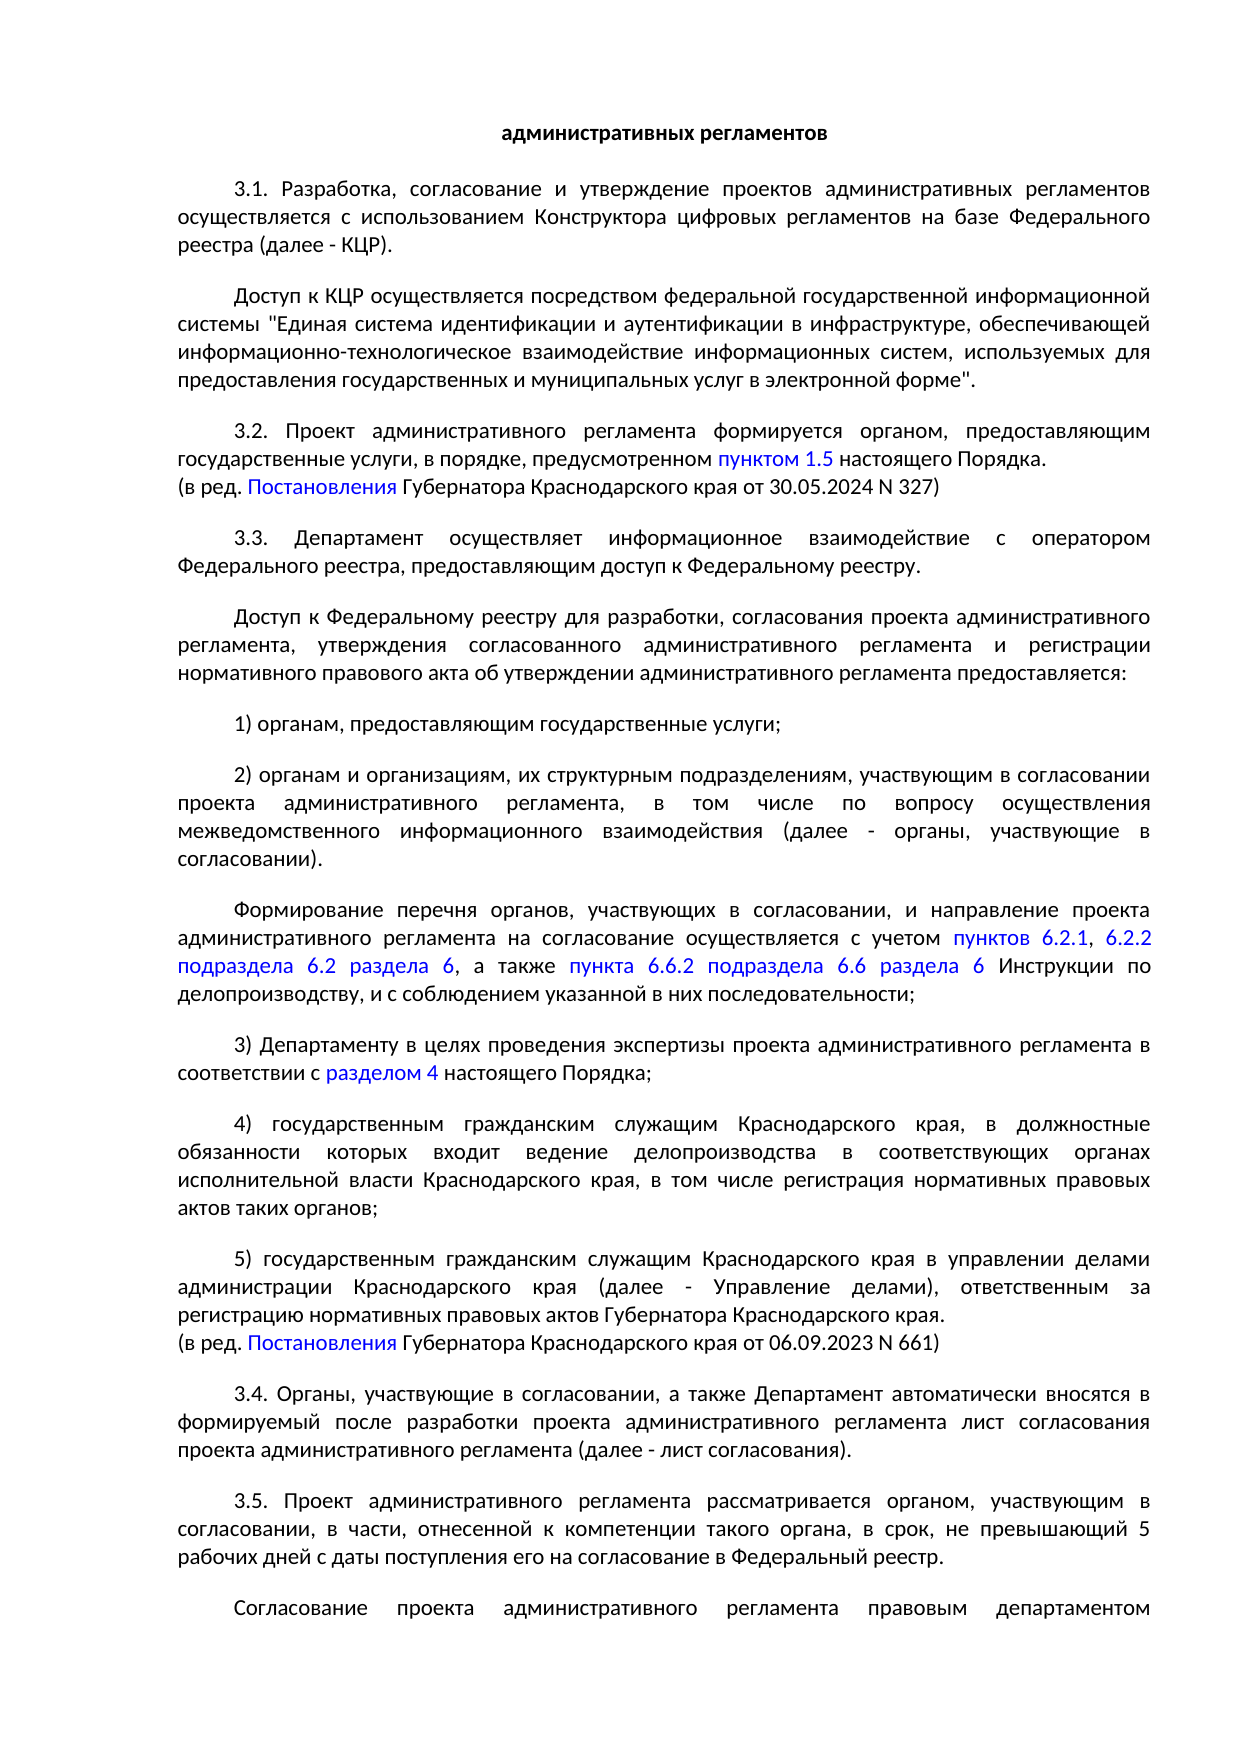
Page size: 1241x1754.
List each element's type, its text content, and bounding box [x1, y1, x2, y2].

title административных регламентов [177, 118, 1152, 146]
text 5) государственным гражданским служащим Краснодарского края в управлении делами администрации Краснодарского края (далее - Управление делами), ответственным за регистрацию нормативных правовых актов Губернатора Краснодарского края. [177, 1244, 1152, 1328]
text Доступ к КЦР осуществляется посредством федеральной государственной информационной системы "Единая система идентификации и аутентификации в инфраструктуре, обеспечивающей информационно-технологическое взаимодействие информационных систем, используемых для предоставления государственных и муниципальных услуг в электронной форме". [177, 281, 1152, 393]
text 3.3. Департамент осуществляет информационное взаимодействие с оператором Федерального реестра, предоставляющим доступ к Федеральному реестру. [177, 523, 1152, 579]
text 3.5. Проект административного регламента рассматривается органом, участвующим в согласовании, в части, отнесенной к компетенции такого органа, в срок, не превышающий 5 рабочих дней с даты поступления его на согласование в Федеральный реестр. [177, 1486, 1152, 1570]
text (в ред. Постановления Губернатора Краснодарского края от 30.05.2024 N 327) [177, 472, 1152, 500]
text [177, 1593, 1152, 1621]
text 3.4. Органы, участвующие в согласовании, а также Департамент автоматически вносятся в формируемый после разработки проекта административного регламента лист согласования проекта административного регламента (далее - лист согласования). [177, 1379, 1152, 1463]
text 4) государственным гражданским служащим Краснодарского края, в должностные обязанности которых входит ведение делопроизводства в соответствующих органах исполнительной власти Краснодарского края, в том числе регистрация нормативных правовых актов таких органов; [177, 1109, 1152, 1221]
text 1) органам, предоставляющим государственные услуги; [177, 709, 1152, 737]
text Формирование перечня органов, участвующих в согласовании, и направление проекта административного регламента на согласование осуществляется с учетом пунктов 6.2.1, 6.2.2 подраздела 6.2 раздела 6, а также пункта 6.6.2 подраздела 6.6 раздела 6 Инструкции по делопроизводству, и с соблюдением указанной в них последовательности; [177, 895, 1152, 1007]
text 3.1. Разработка, согласование и утверждение проектов административных регламентов осуществляется с использованием Конструктора цифровых регламентов на базе Федерального реестра (далее - КЦР). [177, 174, 1152, 258]
text 3.2. Проект административного регламента формируется органом, предоставляющим государственные услуги, в порядке, предусмотренном пунктом 1.5 настоящего Порядка. [177, 416, 1152, 472]
text (в ред. Постановления Губернатора Краснодарского края от 06.09.2023 N 661) [177, 1328, 1152, 1356]
text Доступ к Федеральному реестру для разработки, согласования проекта административного регламента, утверждения согласованного административного регламента и регистрации нормативного правового акта об утверждении административного регламента предоставляется: [177, 602, 1152, 686]
text 2) органам и организациям, их структурным подразделениям, участвующим в согласовании проекта административного регламента, в том числе по вопросу осуществления межведомственного информационного взаимодействия (далее - органы, участвующие в согласовании). [177, 760, 1152, 872]
text 3) Департаменту в целях проведения экспертизы проекта административного регламента в соответствии с разделом 4 настоящего Порядка; [177, 1030, 1152, 1086]
